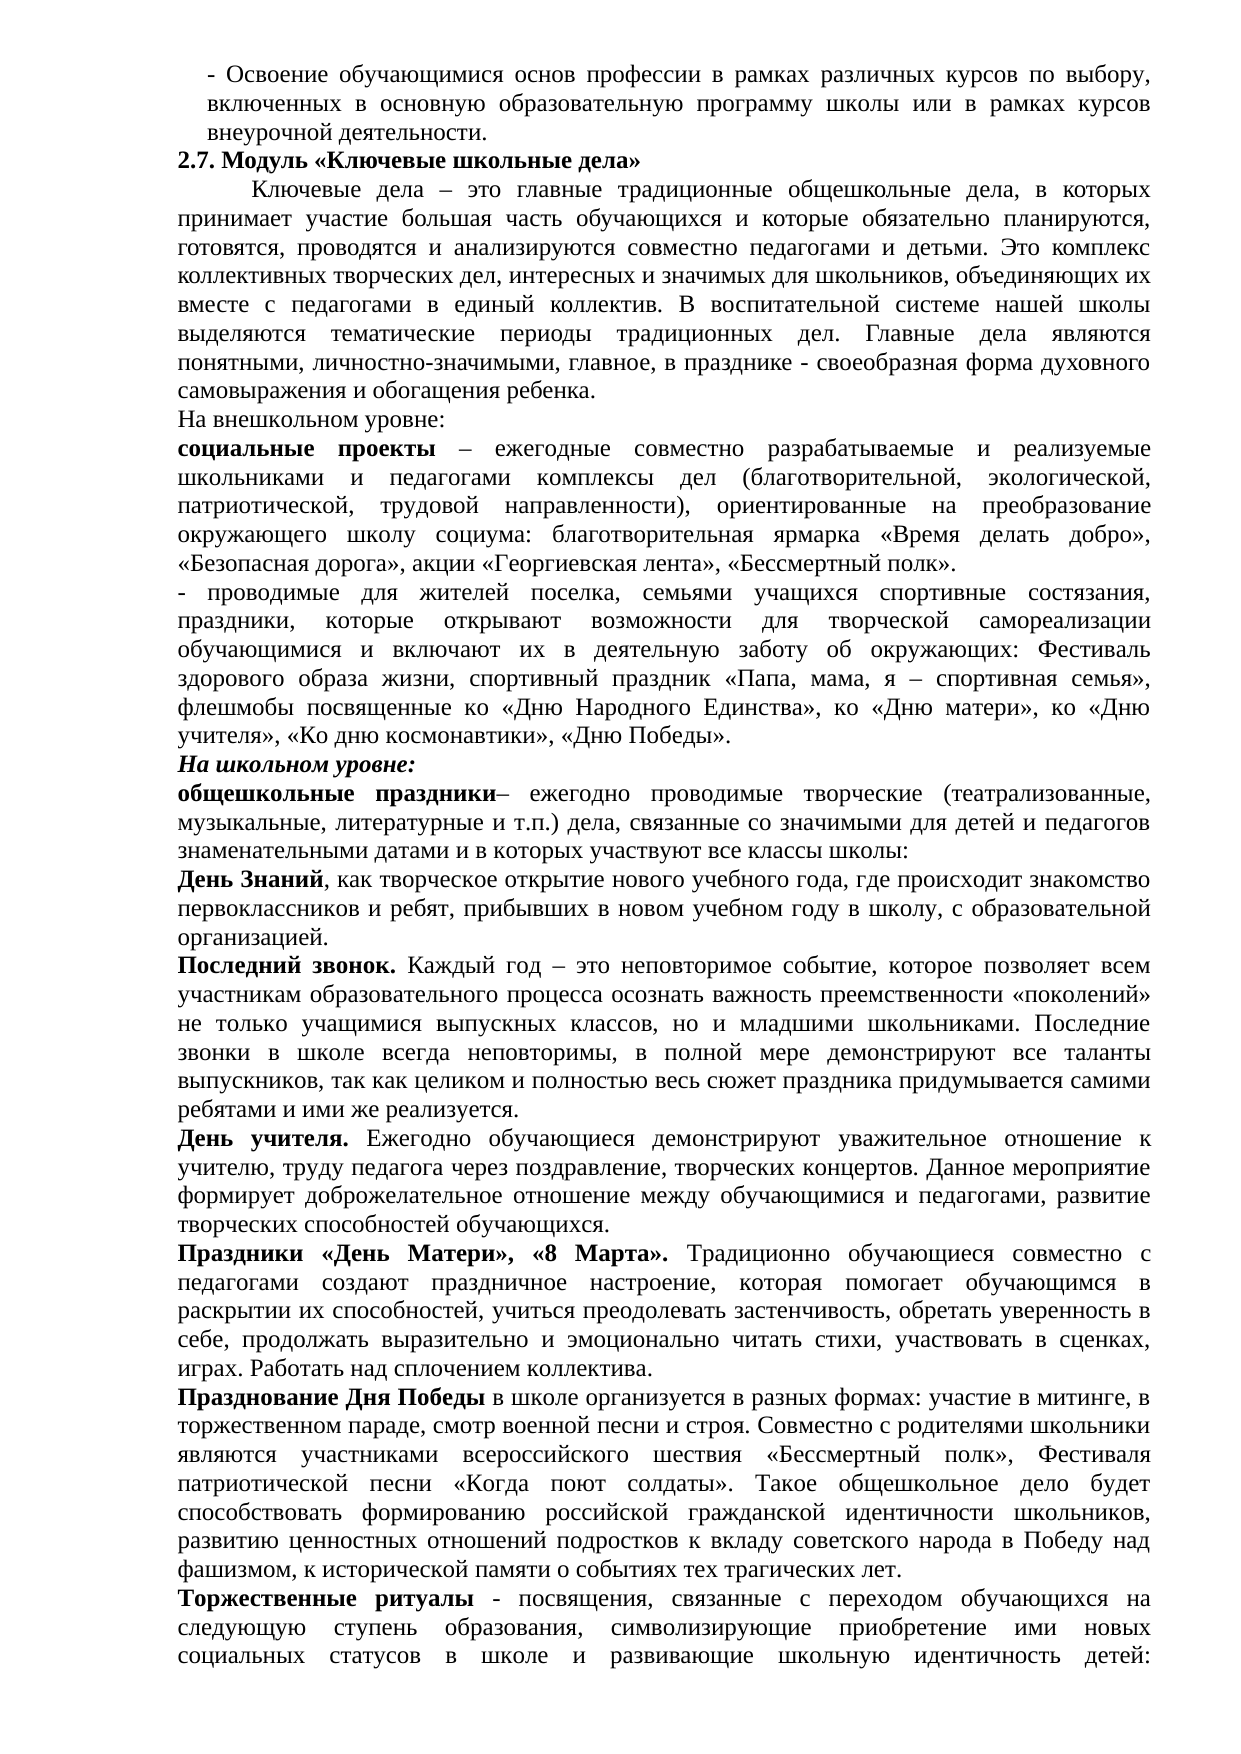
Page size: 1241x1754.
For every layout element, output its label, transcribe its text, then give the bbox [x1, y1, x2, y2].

text Последний звонок. Каждый год – это неповторимое событие, которое позволяет всем участникам образовательного процесса осознать важность преемственности «поколений» не только учащимися выпускных классов, но и младшими школьниками. Последние звонки в школе всегда неповторимы, в полной мере демонстрируют все таланты выпускников, так как целиком и полностью весь сюжет праздника придумывается самими ребятами и ими же реализуется. [177, 950, 1152, 1123]
text социальные проекты – ежегодные совместно разрабатываемые и реализуемые школьниками и педагогами комплексы дел (благотворительной, экологической, патриотической, трудовой направленности), ориентированные на преобразование окружающего школу социума: благотворительная ярмарка «Время делать добро», «Безопасная дорога», акции «Георгиевская лента», «Бессмертный полк». [177, 433, 1152, 577]
text - проводимые для жителей поселка, семьями учащихся спортивные состязания, праздники, которые открывают возможности для творческой самореализации обучающимися и включают их в деятельную заботу об окружающих: Фестиваль здорового образа жизни, спортивный праздник «Папа, мама, я – спортивная семья», флешмобы посвященные ко «Дню Народного Единства», ко «Дню матери», ко «Дню учителя», «Ко дню космонавтики», «Дню Победы». [177, 577, 1152, 749]
text - Освоение обучающимися основ профессии в рамках различных курсов по выбору, включенных в основную образовательную программу школы или в рамках курсов внеурочной деятельности. [207, 59, 1152, 145]
text Праздники «День Матери», «8 Марта». Традиционно обучающиеся совместно с педагогами создают праздничное настроение, которая помогает обучающимся в раскрытии их способностей, учиться преодолевать застенчивость, обретать уверенность в себе, продолжать выразительно и эмоционально читать стихи, участвовать в сценках, играх. Работать над сплочением коллектива. [177, 1238, 1152, 1382]
text День учителя. Ежегодно обучающиеся демонстрируют уважительное отношение к учителю, труду педагога через поздравление, творческих концертов. Данное мероприятие формирует доброжелательное отношение между обучающимися и педагогами, развитие творческих способностей обучающихся. [177, 1123, 1152, 1238]
text общешкольные праздники– ежегодно проводимые творческие (театрализованные, музыкальные, литературные и т.п.) дела, связанные со значимыми для детей и педагогов знаменательными датами и в которых участвуют все классы школы: [177, 778, 1152, 864]
text На внешкольном уровне: [177, 404, 1152, 433]
text Ключевые дела – это главные традиционные общешкольные дела, в которых принимает участие большая часть обучающихся и которые обязательно планируются, готовятся, проводятся и анализируются совместно педагогами и детьми. Это комплекс коллективных творческих дел, интересных и значимых для школьников, объединяющих их вместе с педагогами в единый коллектив. В воспитательной системе нашей школы выделяются тематические периоды традиционных дел. Главные дела являются понятными, личностно-значимыми, главное, в празднике - своеобразная форма духовного самовыражения и обогащения ребенка. [177, 174, 1152, 404]
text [177, 1583, 1152, 1669]
text Празднование Дня Победы в школе организуется в разных формах: участие в митинге, в торжественном параде, смотр военной песни и строя. Совместно с родителями школьники являются участниками всероссийского шествия «Бессмертный полк», Фестиваля патриотической песни «Когда поют солдаты». Такое общешкольное дело будет способствовать формированию российской гражданской идентичности школьников, развитию ценностных отношений подростков к вкладу советского народа в Победу над фашизмом, к исторической памяти о событиях тех трагических лет. [177, 1382, 1152, 1583]
text День Знаний, как творческое открытие нового учебного года, где происходит знакомство первоклассников и ребят, прибывших в новом учебном году в школу, с образовательной организацией. [177, 864, 1152, 950]
text 2.7. Модуль «Ключевые школьные дела» [177, 145, 1152, 174]
text На школьном уровне: [177, 749, 1152, 778]
